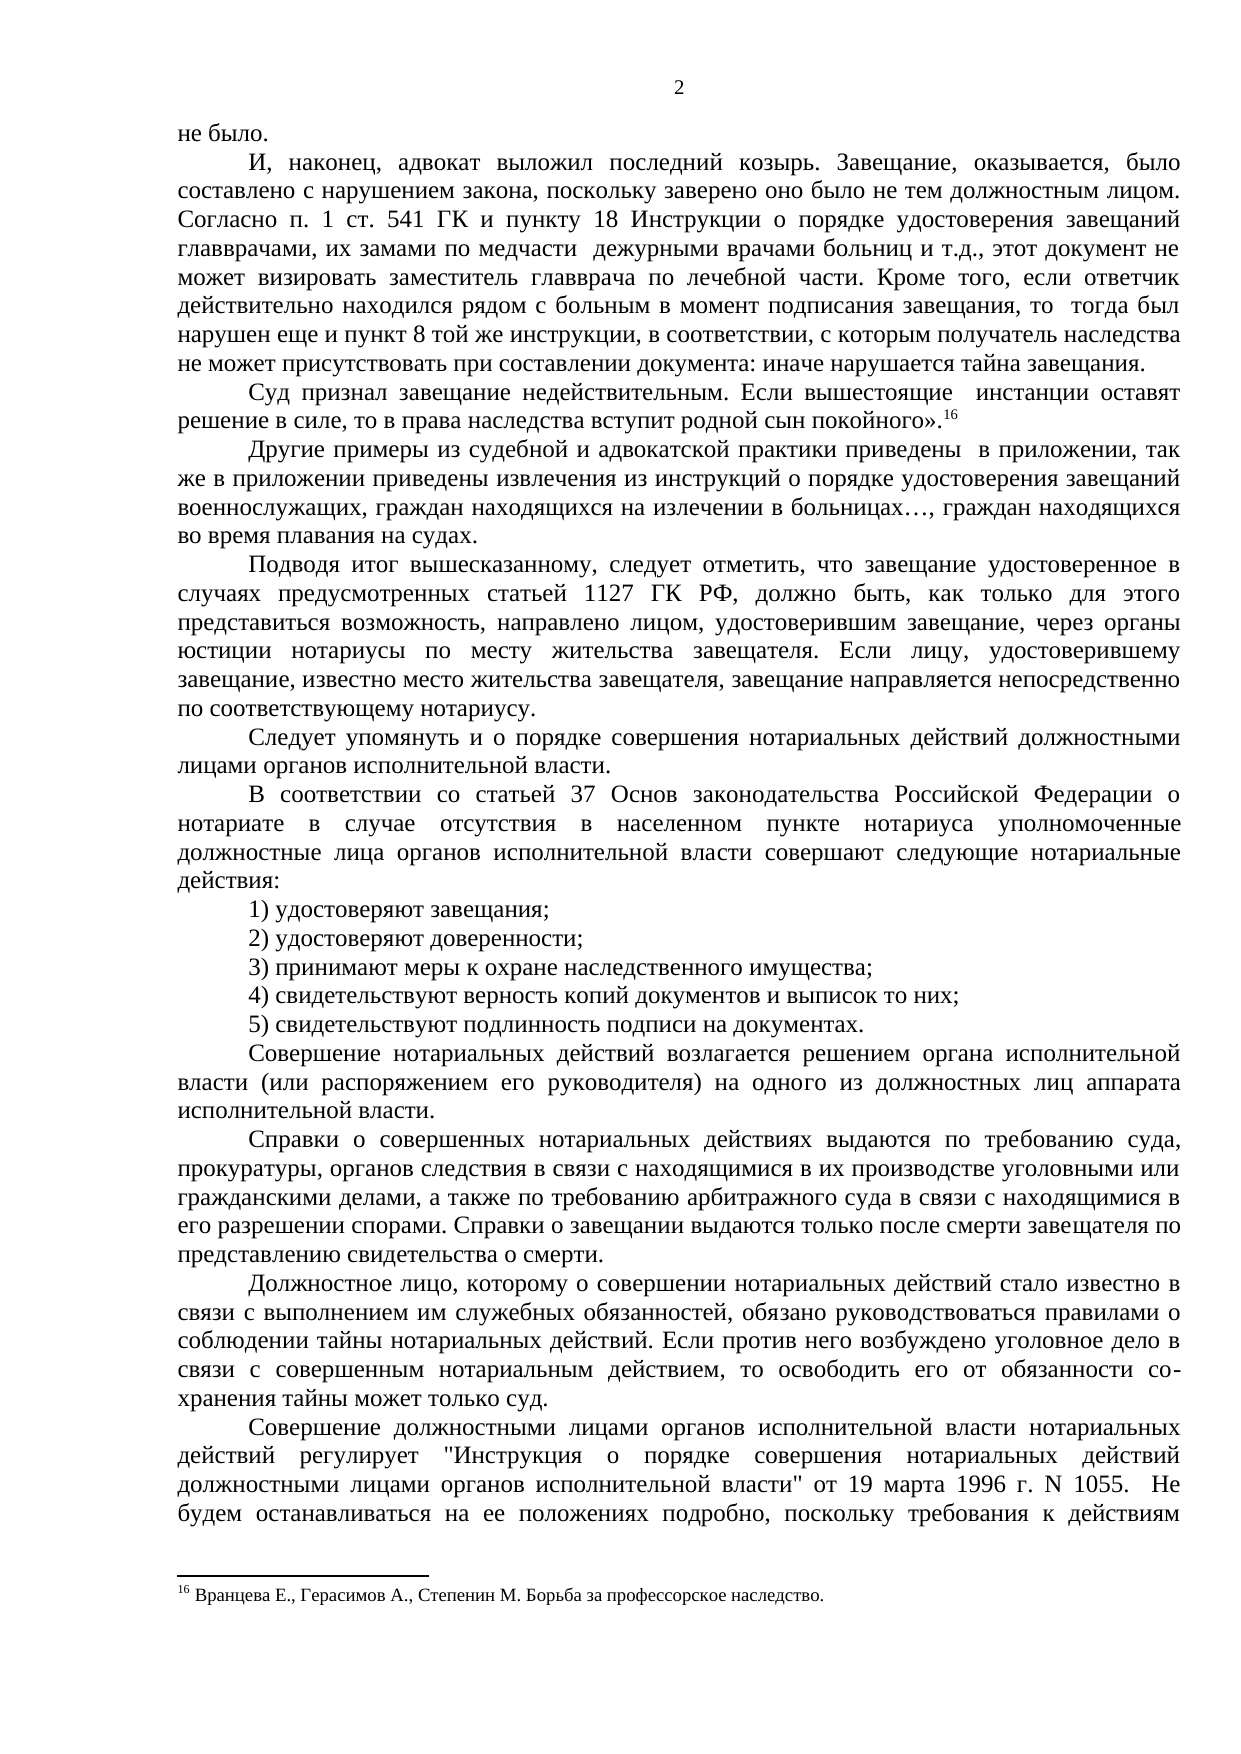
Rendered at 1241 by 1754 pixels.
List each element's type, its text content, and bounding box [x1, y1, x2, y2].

text 5) свидетельствуют подлинность подписи на документах. [177, 1009, 1181, 1038]
text 3) принимают меры к охране наследственного имущества; [177, 952, 1181, 981]
text 1) удостоверяют завещания; [177, 894, 1181, 923]
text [177, 118, 1181, 147]
text Подводя итог вышесказанному, следует отметить, что завещание удостоверенное в случаях предусмотренных статьей 1127 ГК РФ, должно быть, как только для этого представиться возможность, направлено лицом, удостоверившим завещание, через органы юстиции нотариусы по месту жительства завещателя. Если лицу, удостоверившему завещание, известно место жительства завещателя, завещание направляется непосредственно по соответствующему нотариусу. [177, 549, 1181, 722]
text Совершение нотариальных действий возлагается решением органа исполнительной власти (или распоряжением его руководителя) на одного из должностных лиц аппарата исполнительной власти. [177, 1038, 1181, 1124]
text 4) свидетельствуют верность копий документов и выписок то них; [177, 981, 1181, 1009]
text Должностное лицо, которому о совершении нотариальных действий стало известно в связи с выполнением им служебных обязанностей, обязано руководствоваться правилами о соблюдении тайны нотариальных действий. Если против него возбуждено уголовное дело в связи с совершенным нотариальным действием, то освободить его от обязанности сохранения тайны может только суд. [177, 1268, 1181, 1412]
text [177, 1412, 1181, 1527]
text Суд признал завещание недействительным. Если вышестоящие инстанции оставят решение в силе, то в права наследства вступит родной сын покойного». [177, 377, 1181, 434]
text Справки о совершенных нотариальных действиях выдаются по требованию суда, прокуратуры, органов следствия в связи с находящимися в их производстве уголовными или гражданскими делами, а также по требованию арбитражного суда в связи с находящимися в его разрешении спорами. Справки о завещании выдаются только после смерти завещателя по представлению свидетельства о смерти. [177, 1124, 1181, 1268]
text 2) удостоверяют доверенности; [177, 923, 1181, 952]
text Другие примеры из судебной и адвокатской практики приведены в приложении, так же в приложении приведены извлечения из инструкций о порядке удостоверения завещаний военнослужащих, граждан находящихся на излечении в больницах…, граждан находящихся во время плавания на судах. [177, 434, 1181, 549]
text И, наконец, адвокат выложил последний козырь. Завещание, оказывается, было составлено с нарушением закона, поскольку заверено оно было не тем должностным лицом. Согласно п. 1 ст. 541 ГК и пункту 18 Инструкции о порядке удостоверения завещаний главврачами, их замами по медчасти дежурными врачами больниц и т.д., этот документ не может визировать заместитель главврача по лечебной части. Кроме того, если ответчик действительно находился рядом с больным в момент подписания завещания, то тогда был нарушен еще и пункт 8 той же инструкции, в соответствии, с которым получатель наследства не может присутствовать при составлении документа: иначе нарушается тайна завещания. [177, 147, 1181, 377]
text В соответствии со статьей 37 Основ законодательства Российской Федерации о нотариате в случае отсутствия в населенном пункте нотариуса уполномоченные должностные лица органов исполнительной власти совершают следующие нотариальные действия: [177, 779, 1181, 894]
text Следует упомянуть и о порядке совершения нотариальных действий должностными лицами органов исполнительной власти. [177, 722, 1181, 779]
